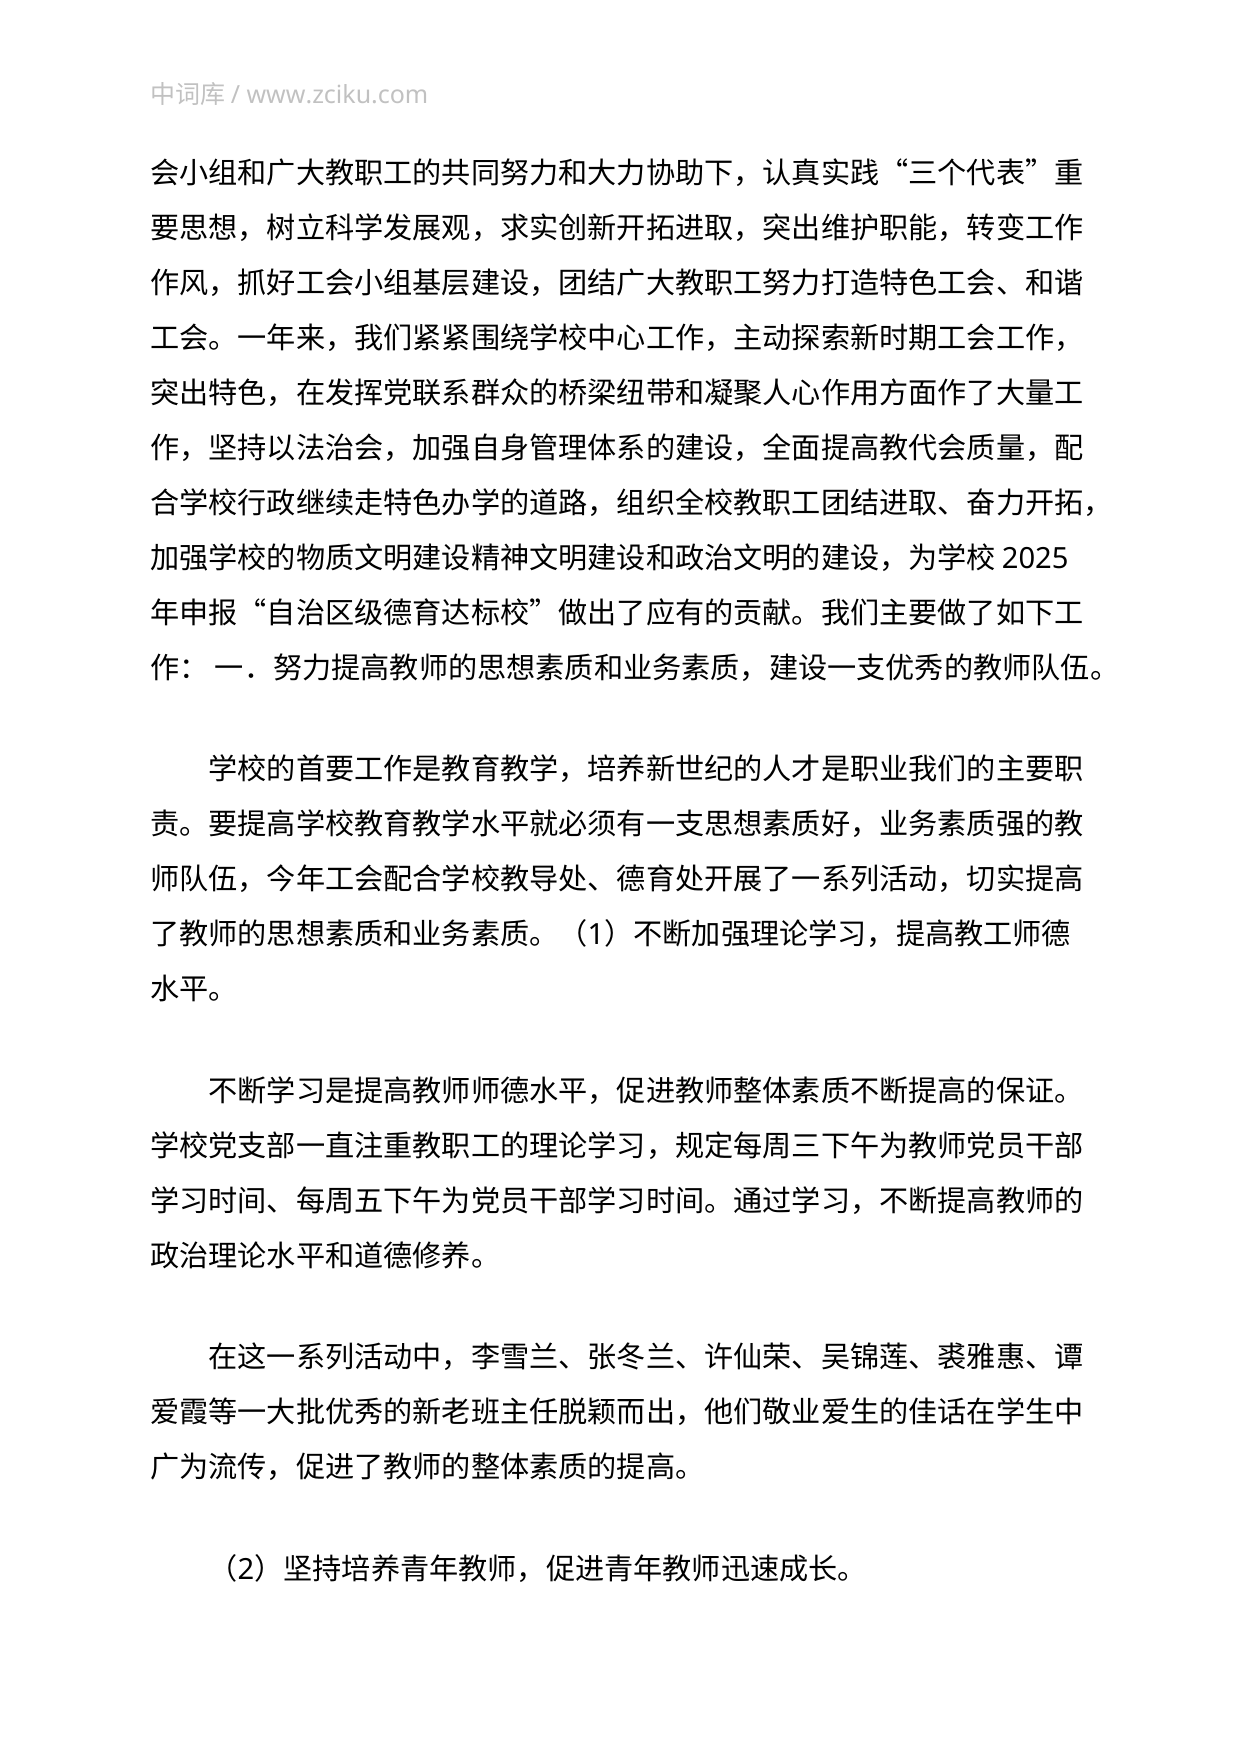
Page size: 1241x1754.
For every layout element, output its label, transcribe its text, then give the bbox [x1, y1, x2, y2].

text （2）坚持培养青年教师，促进青年教师迅速成长。 [150, 1545, 1090, 1588]
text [150, 150, 1090, 686]
text 在这一系列活动中，李雪兰、张冬兰、许仙荣、吴锦莲、裘雅惠、谭爱霞等一大批优秀的新老班主任脱颖而出，他们敬业爱生的佳话在学生中广为流传，促进了教师的整体素质的提高。 [150, 1334, 1090, 1486]
text 不断学习是提高教师师德水平，促进教师整体素质不断提高的保证。学校党支部一直注重教职工的理论学习，规定每周三下午为教师党员干部学习时间、每周五下午为党员干部学习时间。通过学习，不断提高教师的政治理论水平和道德修养。 [150, 1067, 1090, 1274]
text 学校的首要工作是教育教学，培养新世纪的人才是职业我们的主要职责。要提高学校教育教学水平就必须有一支思想素质好，业务素质强的教师队伍，今年工会配合学校教导处、德育处开展了一系列活动，切实提高了教师的思想素质和业务素质。（1）不断加强理论学习，提高教工师德水平。 [150, 746, 1090, 1008]
